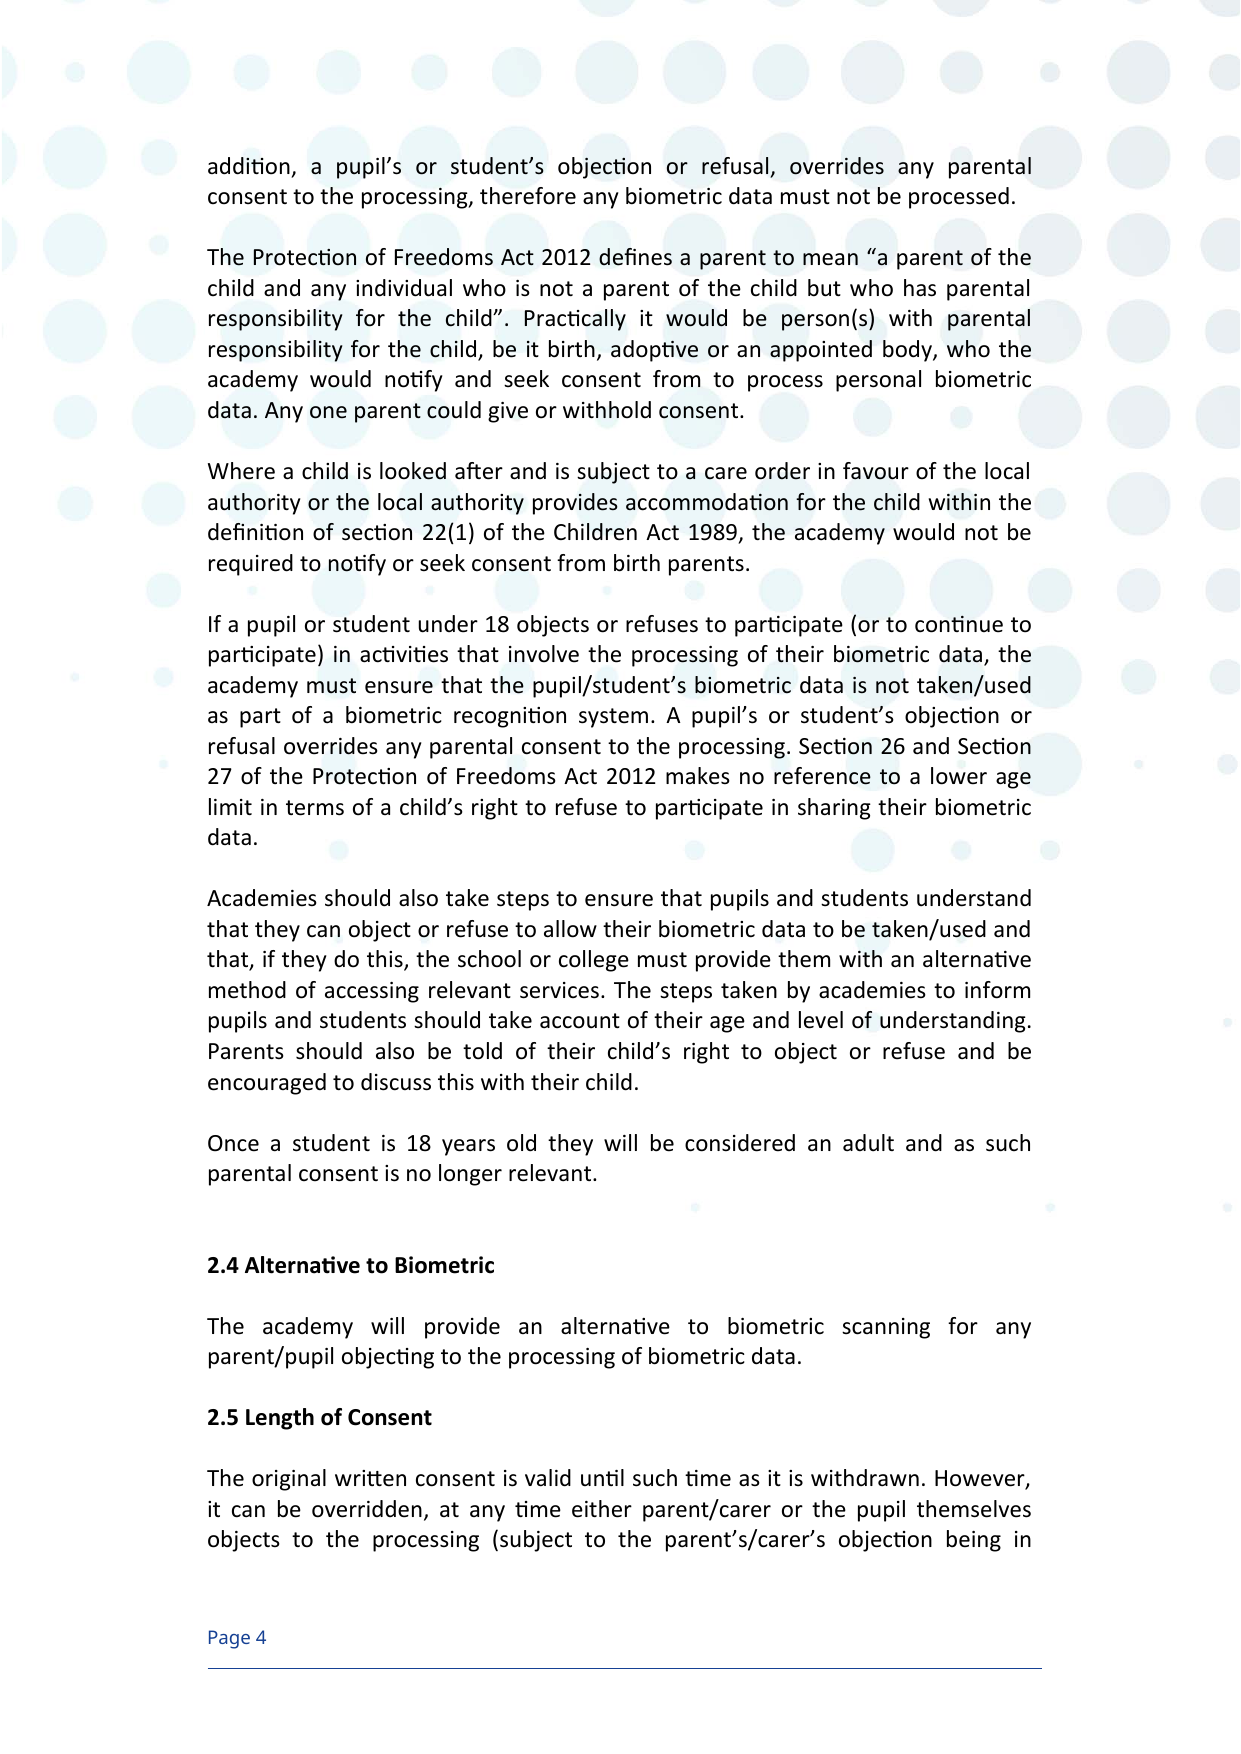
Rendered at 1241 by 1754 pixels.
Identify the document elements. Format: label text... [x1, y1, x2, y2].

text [207, 150, 1033, 211]
text The academy will provide an alternative to biometric scanning for any parent/pupil objecting to the processing of biometric data. [207, 1310, 1033, 1371]
text 2.4 Alternative to Biometric [207, 1249, 1033, 1279]
text 2.5 Length of Consent [207, 1401, 1033, 1432]
text Academies should also take steps to ensure that pupils and students understand that they can object or refuse to allow their biometric data to be taken/used and that, if they do this, the school or college must provide them with an alternative method of accessing relevant services. The steps taken by academies to inform pupils and students should take account of their age and level of understanding. Parents should also be told of their child’s right to object or refuse and be encouraged to discuss this with their child. [207, 882, 1033, 1096]
text Where a child is looked after and is subject to a care order in favour of the local authority or the local authority provides accommodation for the child within the definition of section 22(1) of the Children Act 1989, the academy would not be required to notify or seek consent from birth parents. [207, 455, 1033, 577]
text If a pupil or student under 18 objects or refuses to participate (or to continue to participate) in activities that involve the processing of their biometric data, the academy must ensure that the pupil/student’s biometric data is not taken/used as part of a biometric recognition system. A pupil’s or student’s objection or refusal overrides any parental consent to the processing. Section 26 and Section 27 of the Protection of Freedoms Act 2012 makes no reference to a lower age limit in terms of a child’s right to refuse to participate in sharing their biometric data. [207, 608, 1033, 852]
text Once a student is 18 years old they will be considered an adult and as such parental consent is no longer relevant. [207, 1127, 1033, 1188]
picture [1, 0, 1241, 1753]
text The Protection of Freedoms Act 2012 defines a parent to mean “a parent of the child and any individual who is not a parent of the child but who has parental responsibility for the child”. Practically it would be person(s) with parental responsibility for the child, be it birth, adoptive or an appointed body, who the academy would notify and seek consent from to process personal biometric data. Any one parent could give or withhold consent. [207, 242, 1033, 425]
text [207, 1462, 1033, 1554]
